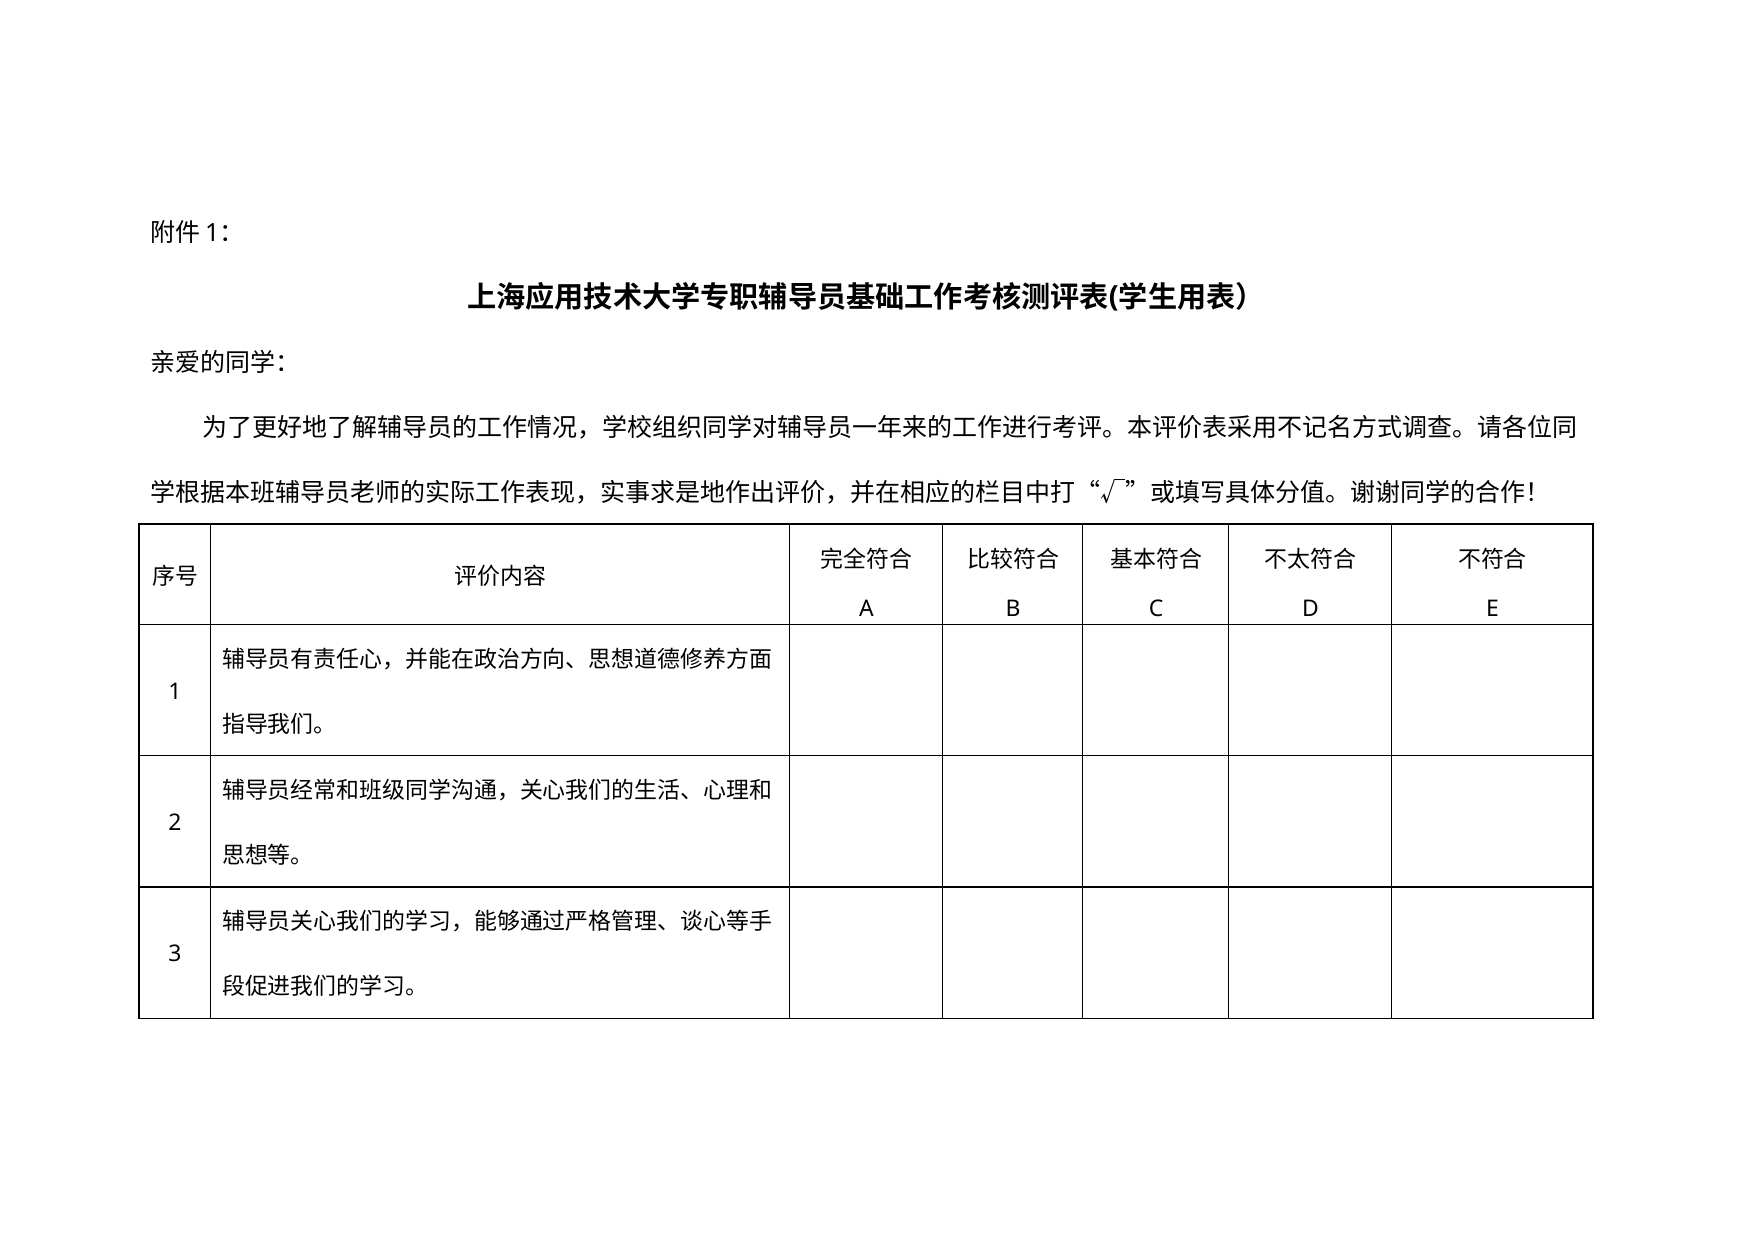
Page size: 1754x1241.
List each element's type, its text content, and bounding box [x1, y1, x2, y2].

text 附件1： [150, 198, 1604, 263]
table_cell E [1392, 590, 1592, 624]
table_cell 基本符合 [1083, 525, 1228, 590]
table_cell [1083, 625, 1228, 755]
table_cell [1392, 888, 1592, 1017]
table_cell 不符合 [1392, 525, 1592, 590]
table_cell 比较符合 [943, 525, 1082, 590]
table_cell [1229, 756, 1391, 886]
table_cell [1229, 625, 1391, 755]
table_cell 1 [140, 625, 210, 755]
table_cell [943, 756, 1082, 886]
table_header 上海应用技术大学专职辅导员基础工作考核测评表(学生用表） [139, 263, 1593, 328]
table_cell 3 [140, 888, 210, 1017]
table_cell 不太符合 [1229, 525, 1391, 590]
table_cell C [1083, 590, 1228, 624]
table_cell 评价内容 [211, 525, 789, 624]
table_cell 2 [140, 756, 210, 886]
table_cell B [943, 590, 1082, 624]
table_cell [1083, 756, 1228, 886]
table_cell 辅导员经常和班级同学沟通，关心我们的生活、心理和思想等。 [211, 756, 789, 886]
table_cell [1083, 888, 1228, 1017]
table_cell [790, 756, 942, 886]
table_cell [1229, 888, 1391, 1017]
table_cell 辅导员关心我们的学习，能够通过严格管理、谈心等手段促进我们的学习。 [211, 888, 789, 1017]
table_cell 辅导员有责任心，并能在政治方向、思想道德修养方面指导我们。 [211, 625, 789, 755]
table_cell [943, 625, 1082, 755]
table_cell 为了更好地了解辅导员的工作情况，学校组织同学对辅导员一年来的工作进行考评。本评价表采用不记名方式调查。请各位同学根据本班辅导员老师的实际工作表现，实事求是地作出评价，并在相应的栏目中打“√”或填写具体分值。谢谢同学的合作！ [139, 393, 1593, 523]
table_cell 完全符合 [790, 525, 942, 590]
table_cell [1392, 756, 1592, 886]
table_cell D [1229, 590, 1391, 624]
table_cell [943, 888, 1082, 1017]
table_cell A [790, 590, 942, 624]
table_cell [790, 625, 942, 755]
table_cell [1392, 625, 1592, 755]
table_cell [790, 888, 942, 1017]
table_cell 亲爱的同学： [139, 328, 1593, 393]
table_cell 序号 [140, 525, 210, 624]
